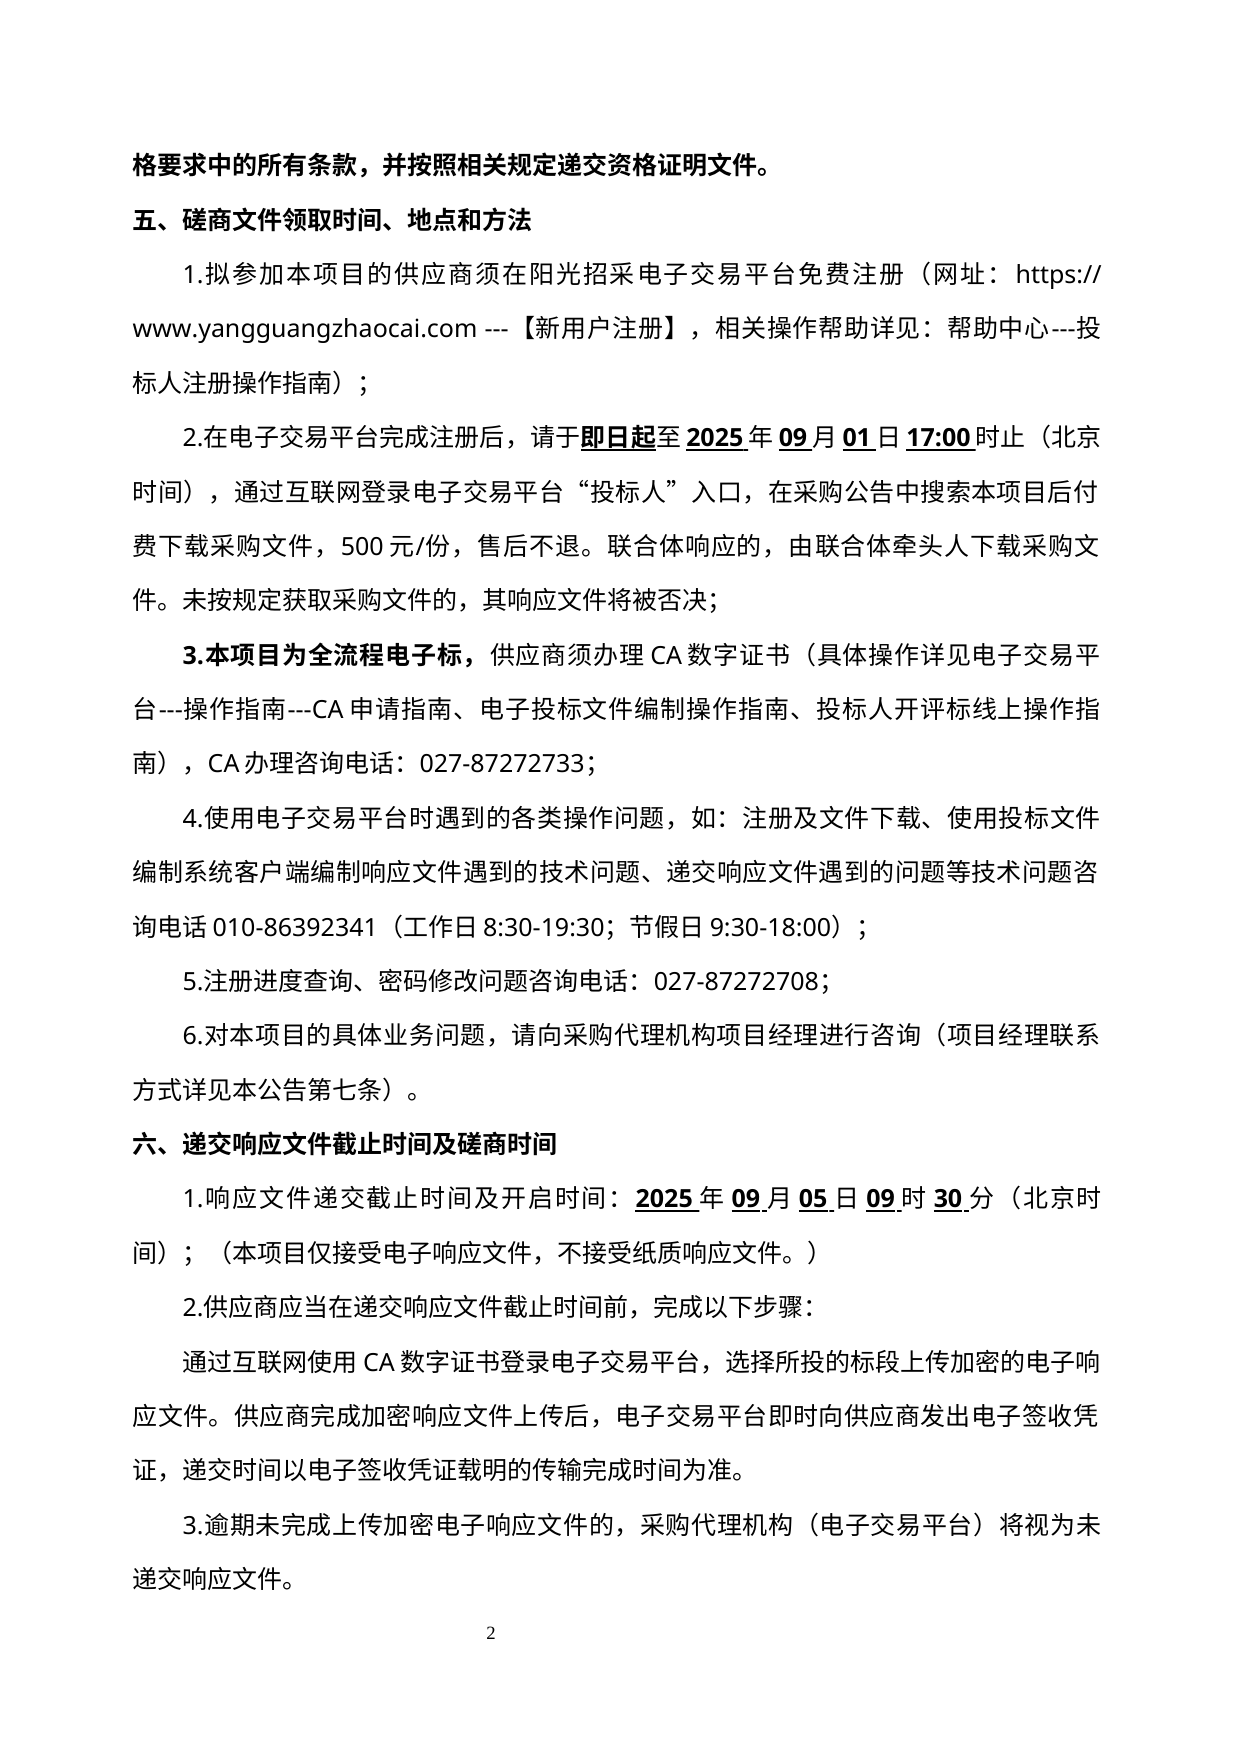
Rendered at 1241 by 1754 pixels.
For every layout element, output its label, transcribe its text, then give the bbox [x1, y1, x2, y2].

text 2.在电子交易平台完成注册后，请于即日起至2025年09月01日17:00时止（北京时间），通过互联网登录电子交易平台“投标人”入口，在采购公告中搜索本项目后付费下载采购文件，500元/份，售后不退。联合体响应的，由联合体牵头人下载采购文件。未按规定获取采购文件的，其响应文件将被否决； [132, 418, 1101, 617]
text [132, 146, 1101, 182]
text 2.供应商应当在递交响应文件截止时间前，完成以下步骤： [132, 1288, 1101, 1324]
text 4.使用电子交易平台时遇到的各类操作问题，如：注册及文件下载、使用投标文件编制系统客户端编制响应文件遇到的技术问题、递交响应文件遇到的问题等技术问题咨询电话010-86392341（工作日8:30-19:30；节假日9:30-18:00）； [132, 798, 1101, 943]
text 通过互联网使用CA数字证书登录电子交易平台，选择所投的标段上传加密的电子响应文件。供应商完成加密响应文件上传后，电子交易平台即时向供应商发出电子签收凭证，递交时间以电子签收凭证载明的传输完成时间为准。 [132, 1342, 1101, 1487]
text 5.注册进度查询、密码修改问题咨询电话：027-87272708； [132, 961, 1101, 998]
text 五、磋商文件领取时间、地点和方法 [132, 200, 1101, 236]
text 3.本项目为全流程电子标，供应商须办理CA数字证书（具体操作详见电子交易平台---操作指南---CA申请指南、电子投标文件编制操作指南、投标人开评标线上操作指南），CA办理咨询电话：027-87272733； [132, 635, 1101, 780]
text 3.逾期未完成上传加密电子响应文件的，采购代理机构（电子交易平台）将视为未递交响应文件。 [132, 1505, 1101, 1596]
text 1.响应文件递交截止时间及开启时间：2025年09月05日09时30分（北京时间）；（本项目仅接受电子响应文件，不接受纸质响应文件。） [132, 1179, 1101, 1269]
text 六、递交响应文件截止时间及磋商时间 [132, 1124, 1101, 1161]
text 6.对本项目的具体业务问题，请向采购代理机构项目经理进行咨询（项目经理联系方式详见本公告第七条）。 [132, 1016, 1101, 1106]
text 1.拟参加本项目的供应商须在阳光招采电子交易平台免费注册（网址：https://www.yangguangzhaocai.com ---【新用户注册】，相关操作帮助详见：帮助中心---投标人注册操作指南）； [132, 254, 1101, 399]
